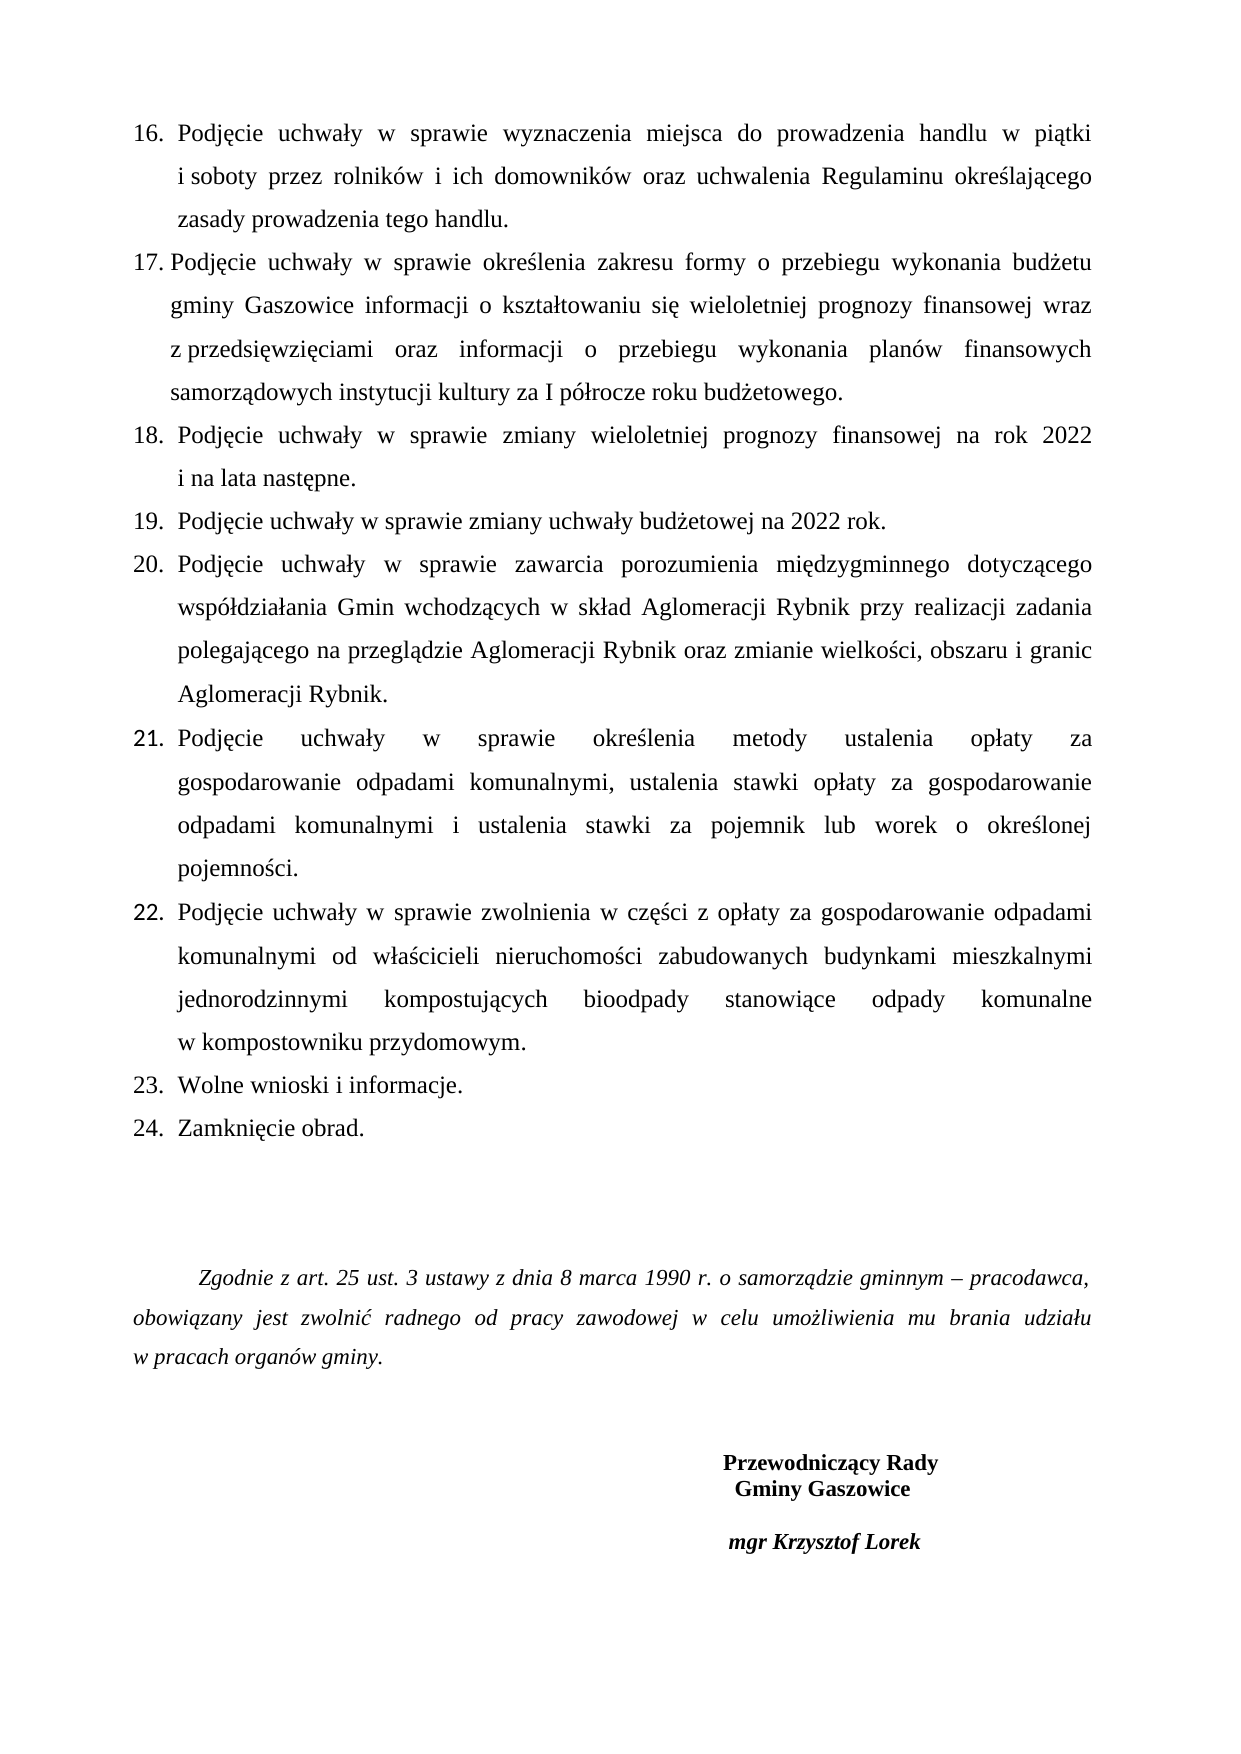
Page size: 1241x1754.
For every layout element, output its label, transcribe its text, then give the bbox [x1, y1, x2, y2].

text Przewodniczący Rady [649, 1449, 1093, 1475]
list Podjęcie uchwały w sprawie określenia metody ustalenia opłaty za gospodarowanie odpadami komunalnymi, ustalenia stawki opłaty za gospodarowanie odpadami komunalnymi i ustalenia stawki za pojemnik lub worek o określonej pojemności. [133, 722, 1093, 882]
list Wolne wnioski i informacje. [133, 1070, 1093, 1099]
list Podjęcie uchwały w sprawie zwolnienia w części z opłaty za gospodarowanie odpadami komunalnymi od właścicieli nieruchomości zabudowanych budynkami mieszkalnymi jednorodzinnymi kompostujących bioodpady stanowiące odpady komunalne w kompostowniku przydomowym. [133, 896, 1093, 1056]
list Podjęcie uchwały w sprawie określenia zakresu formy o przebiegu wykonania budżetu gminy Gaszowice informacji o kształtowaniu się wieloletniej prognozy finansowej wraz z przedsięwzięciami oraz informacji o przebiegu wykonania planów finansowych samorządowych instytucji kultury za I półrocze roku budżetowego. [133, 247, 1093, 406]
text Zgodnie z art. 25 ust. 3 ustawy z dnia 8 marca 1990 r. o samorządzie gminnym – pracodawca, obowiązany jest zwolnić radnego od pracy zawodowej w celu umożliwienia mu brania udziału w pracach organów gminy. [133, 1264, 1093, 1370]
list Podjęcie uchwały w sprawie zmiany uchwały budżetowej na 2022 rok. [133, 506, 1093, 535]
text Gminy Gaszowice [133, 1475, 1093, 1501]
list Podjęcie uchwały w sprawie zawarcia porozumienia międzygminnego dotyczącego współdziałania Gmin wchodzących w skład Aglomeracji Rybnik przy realizacji zadania polegającego na przeglądzie Aglomeracji Rybnik oraz zmianie wielkości, obszaru i granic Aglomeracji Rybnik. [133, 549, 1093, 707]
list Podjęcie uchwały w sprawie wyznaczenia miejsca do prowadzenia handlu w piątki i soboty przez rolników i ich domowników oraz uchwalenia Regulaminu określającego zasady prowadzenia tego handlu. [133, 118, 1093, 233]
list Podjęcie uchwały w sprawie zmiany wieloletniej prognozy finansowej na rok 2022 i na lata następne. [133, 420, 1093, 492]
text mgr Krzysztof Lorek [649, 1528, 1093, 1554]
list Zamknięcie obrad. [133, 1113, 1093, 1142]
